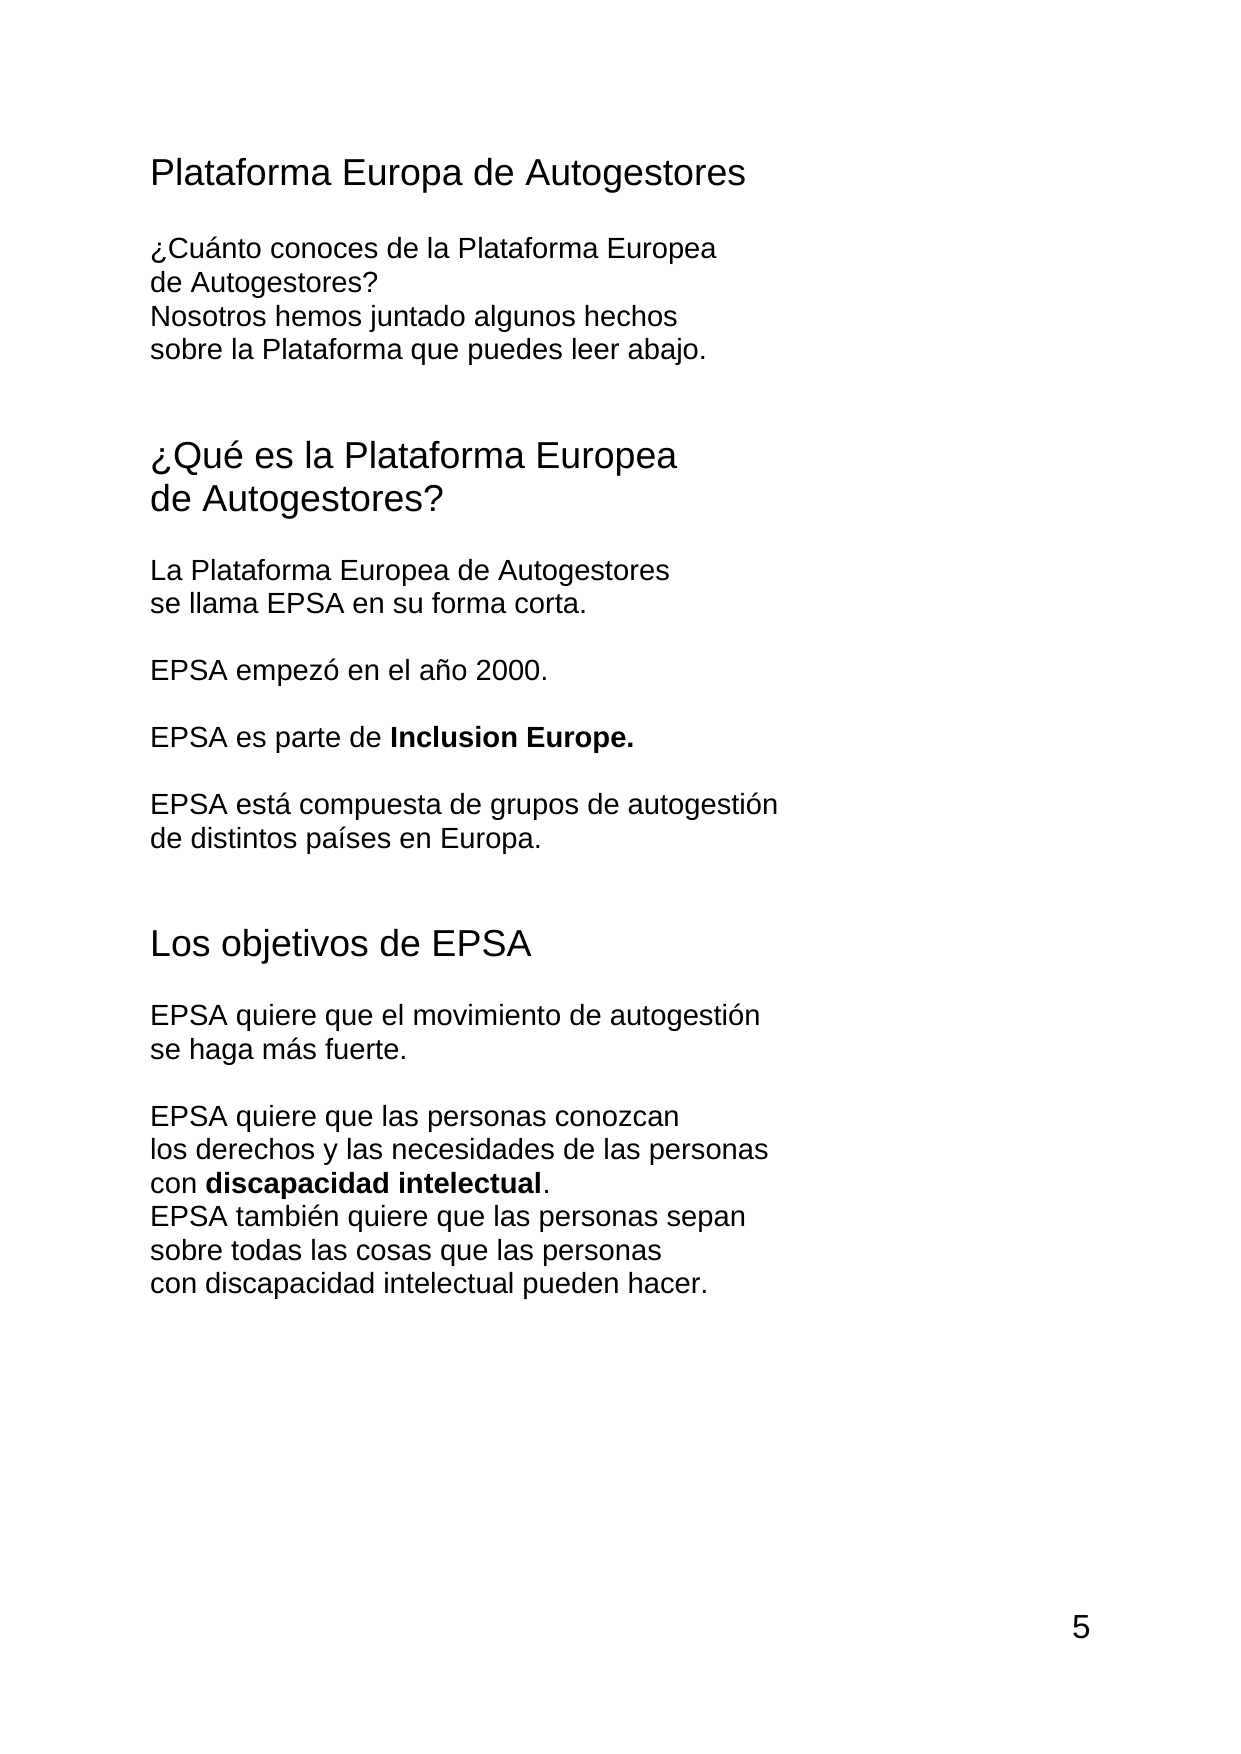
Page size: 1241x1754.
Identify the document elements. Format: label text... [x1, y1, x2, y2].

text ¿Qué es la Plataforma Europea de Autogestores? [150, 433, 1090, 553]
text La Plataforma Europea de Autogestores [150, 553, 1090, 586]
text EPSA empezó en el año 2000. [150, 653, 1090, 687]
text Los objetivos de EPSA [150, 922, 1090, 998]
text EPSA es parte de Inclusion Europe. [150, 720, 1090, 754]
text EPSA también quiere que las personas sepan sobre todas las cosas que las personas con discapacidad intelectual pueden hacer. [150, 1199, 1090, 1300]
text sobre la Plataforma que puedes leer abajo. [150, 332, 1090, 366]
text Plataforma Europa de Autogestores [150, 150, 1090, 193]
text se llama EPSA en su forma corta. [150, 586, 1090, 653]
text de Autogestores? Nosotros hemos juntado algunos hechos [150, 265, 1090, 332]
text con discapacidad intelectual. [150, 1166, 1090, 1199]
text EPSA quiere que las personas conozcan los derechos y las necesidades de las personas [150, 1099, 1090, 1166]
text ¿Cuánto conoces de la Plataforma Europea [150, 232, 1090, 265]
text EPSA está compuesta de grupos de autogestión de distintos países en Europa. [150, 787, 1090, 854]
text EPSA quiere que el movimiento de autogestión se haga más fuerte. [150, 998, 1090, 1065]
